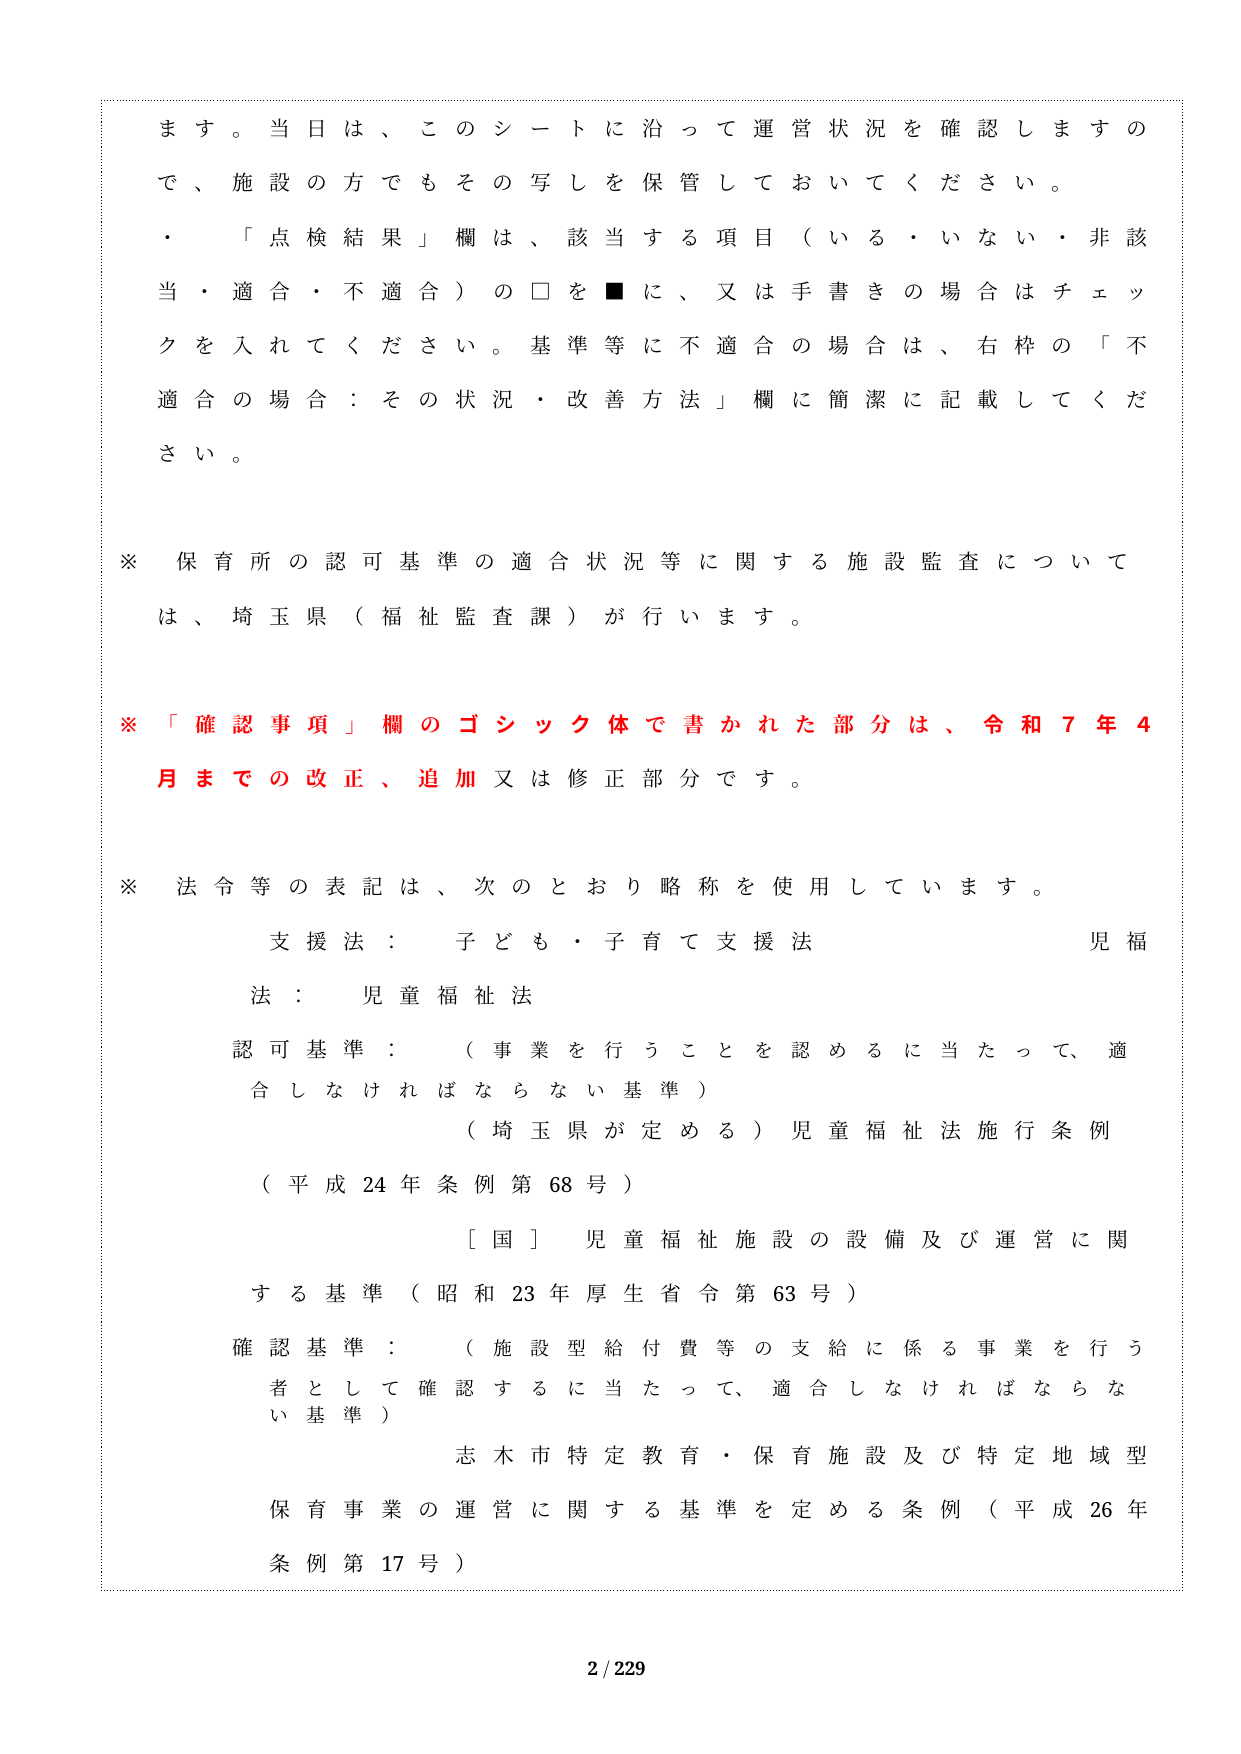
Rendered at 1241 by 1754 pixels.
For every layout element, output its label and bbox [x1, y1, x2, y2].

table_header [101, 100, 1182, 1590]
